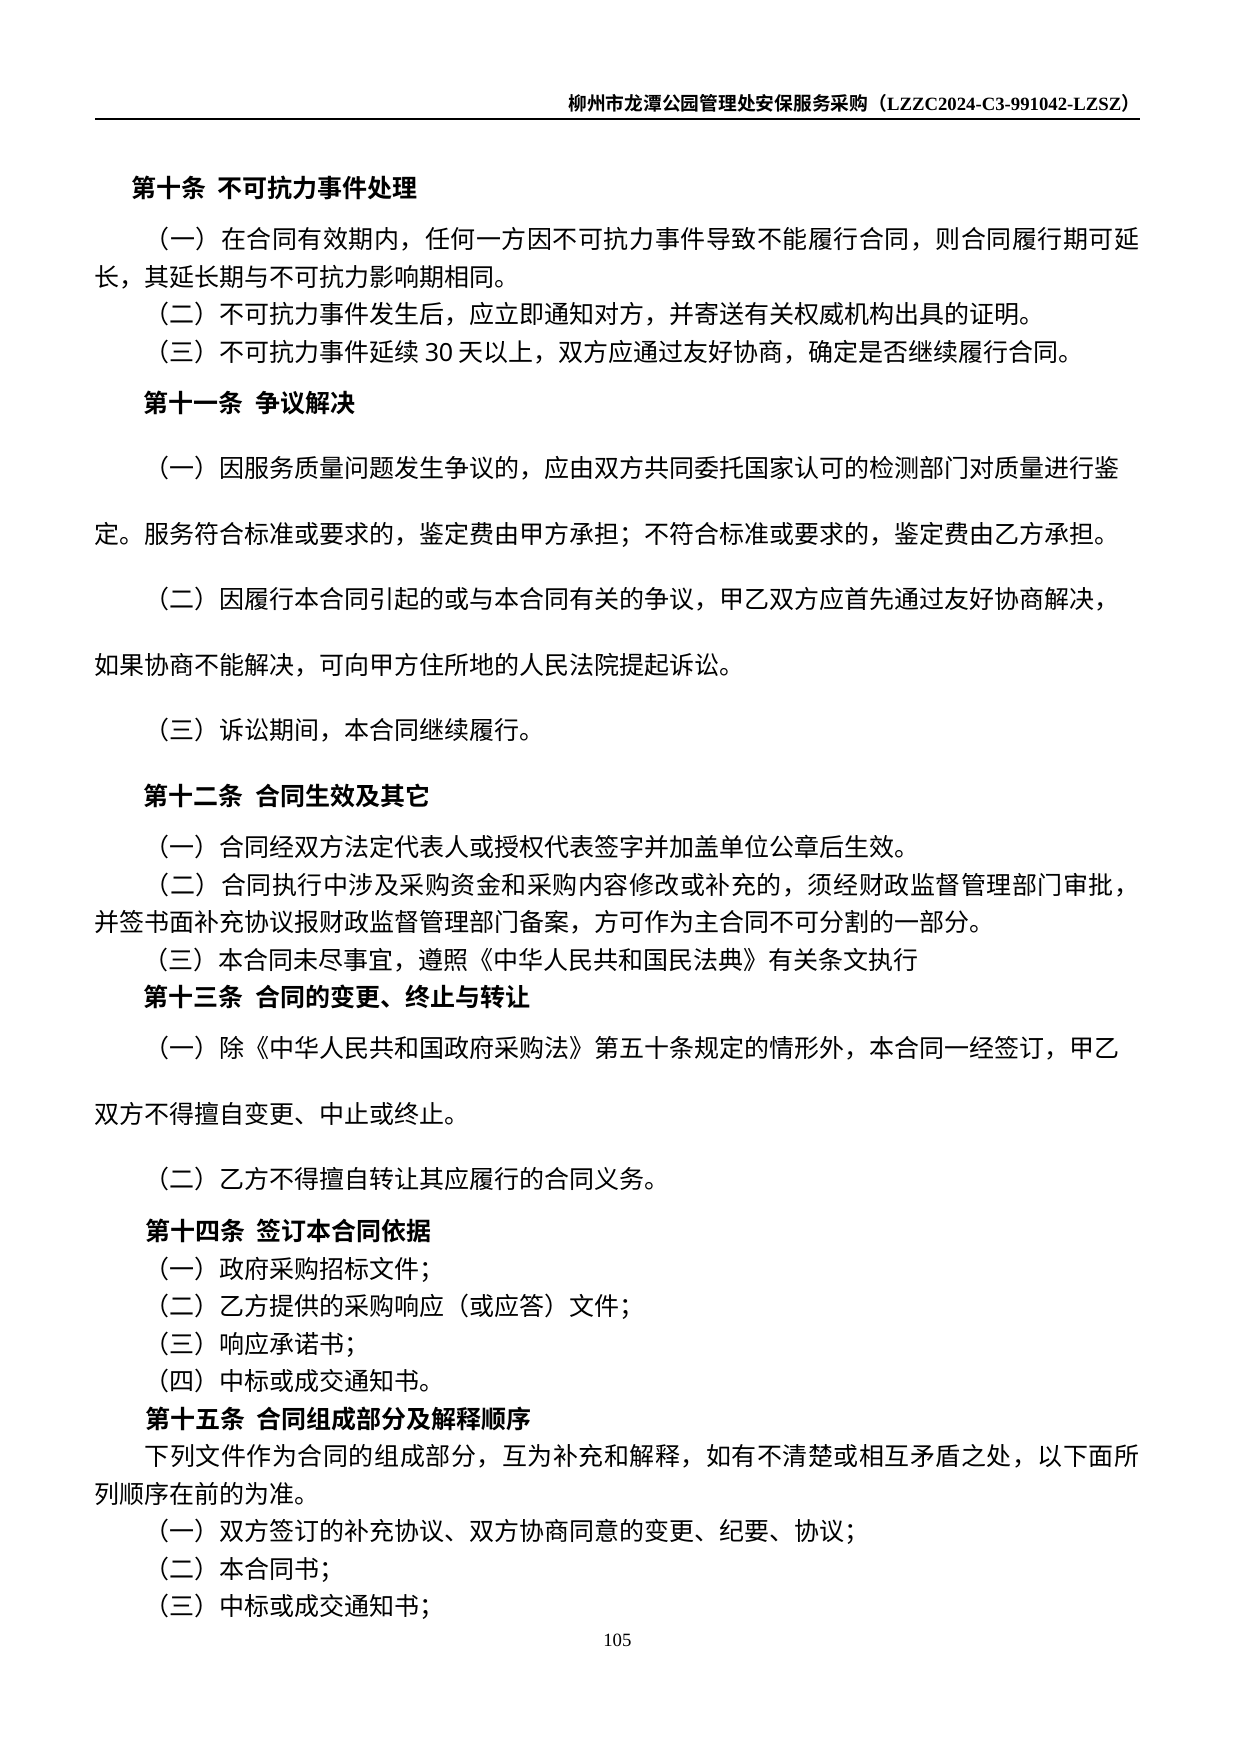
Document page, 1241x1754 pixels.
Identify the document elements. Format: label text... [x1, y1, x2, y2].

text （四）中标或成交通知书。 [94, 1361, 1140, 1398]
text （一）在合同有效期内，任何一方因不可抗力事件导致不能履行合同，则合同履行期可延长，其延长期与不可抗力影响期相同。 [94, 219, 1140, 294]
text （三）诉讼期间，本合同继续履行。 [94, 696, 1140, 761]
text （一）除《中华人民共和国政府采购法》第五十条规定的情形外，本合同一经签订，甲乙双方不得擅自变更、中止或终止。 [94, 1014, 1140, 1145]
text （二）乙方不得擅自转让其应履行的合同义务。 [94, 1145, 1140, 1211]
text 第十三条 合同的变更、终止与转让 [94, 977, 1140, 1014]
text 第十条 不可抗力事件处理 [94, 153, 1140, 219]
text （一）政府采购招标文件； [94, 1248, 1140, 1286]
text （二）乙方提供的采购响应（或应答）文件； [94, 1286, 1140, 1323]
text （三）不可抗力事件延续30天以上，双方应通过友好协商，确定是否继续履行合同。 [94, 331, 1140, 369]
text （一）合同经双方法定代表人或授权代表签字并加盖单位公章后生效。 [94, 827, 1140, 864]
text （二）本合同书； [94, 1548, 1140, 1586]
text （一）因服务质量问题发生争议的，应由双方共同委托国家认可的检测部门对质量进行鉴定。服务符合标准或要求的，鉴定费由甲方承担；不符合标准或要求的，鉴定费由乙方承担。 [94, 434, 1140, 565]
text 下列文件作为合同的组成部分，互为补充和解释，如有不清楚或相互矛盾之处，以下面所列顺序在前的为准。 [94, 1436, 1140, 1511]
text （二）不可抗力事件发生后，应立即通知对方，并寄送有关权威机构出具的证明。 [94, 294, 1140, 331]
text （二）因履行本合同引起的或与本合同有关的争议，甲乙双方应首先通过友好协商解决，如果协商不能解决，可向甲方住所地的人民法院提起诉讼。 [94, 565, 1140, 696]
text （三）中标或成交通知书； [94, 1586, 1140, 1623]
text （二）合同执行中涉及采购资金和采购内容修改或补充的，须经财政监督管理部门审批，并签书面补充协议报财政监督管理部门备案，方可作为主合同不可分割的一部分。 [94, 864, 1140, 939]
text 第十二条 合同生效及其它 [94, 761, 1140, 827]
text 第十四条 签订本合同依据 [94, 1211, 1140, 1248]
text （一）双方签订的补充协议、双方协商同意的变更、纪要、协议； [94, 1511, 1140, 1548]
text （三）本合同未尽事宜，遵照《中华人民共和国民法典》有关条文执行 [94, 939, 1140, 977]
text 第十一条 争议解决 [94, 369, 1140, 434]
text （三）响应承诺书； [94, 1323, 1140, 1361]
text 第十五条 合同组成部分及解释顺序 [94, 1398, 1140, 1436]
